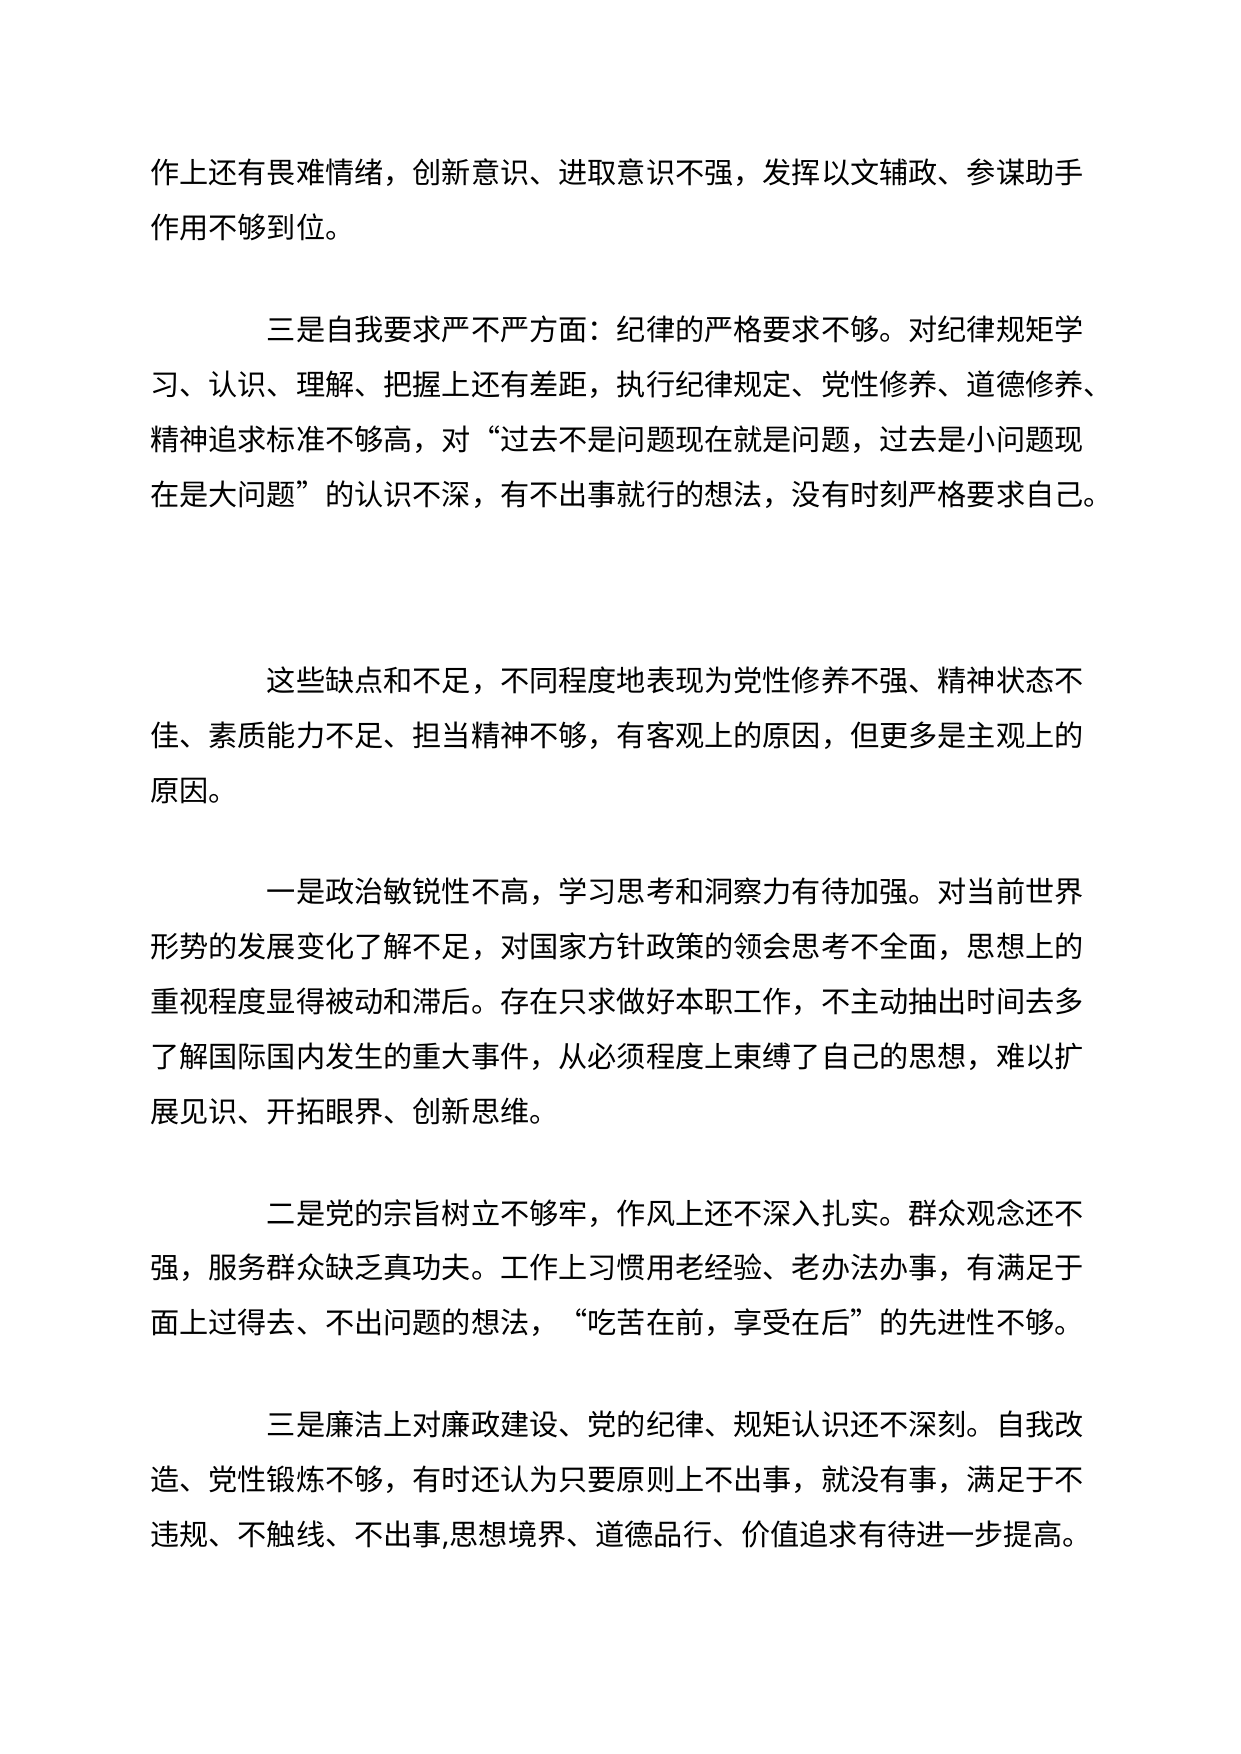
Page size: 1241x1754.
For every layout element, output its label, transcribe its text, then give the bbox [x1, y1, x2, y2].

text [150, 150, 1090, 247]
text 一是政治敏锐性不高，学习思考和洞察力有待加强。对当前世界形势的发展变化了解不足，对国家方针政策的领会思考不全面，思想上的重视程度显得被动和滞后。存在只求做好本职工作，不主动抽出时间去多了解国际国内发生的重大事件，从必须程度上東缚了自己的思想，难以扩展见识、开拓眼界、创新思维。 [150, 869, 1090, 1131]
text 二是党的宗旨树立不够牢，作风上还不深入扎实。群众观念还不强，服务群众缺乏真功夫。工作上习惯用老经验、老办法办事，有满足于面上过得去、不出问题的想法，“吃苦在前，享受在后”的先进性不够。 [150, 1190, 1090, 1342]
text 这些缺点和不足，不同程度地表现为党性修养不强、精神状态不佳、素质能力不足、担当精神不够，有客观上的原因，但更多是主观上的原因。 [150, 657, 1090, 809]
text 三是自我要求严不严方面：纪律的严格要求不够。对纪律规矩学习、认识、理解、把握上还有差距，执行纪律规定、党性修养、道德修养、精神追求标准不够高，对“过去不是问题现在就是问题，过去是小问题现在是大问题”的认识不深，有不出事就行的想法，没有时刻严格要求自己。 [150, 307, 1090, 514]
text 三是廉洁上对廉政建设、党的纪律、规矩认识还不深刻。自我改造、党性锻炼不够，有时还认为只要原则上不出事，就没有事，满足于不违规、不触线、不出事,思想境界、道德品行、价值追求有待进一步提高。 [150, 1402, 1090, 1554]
